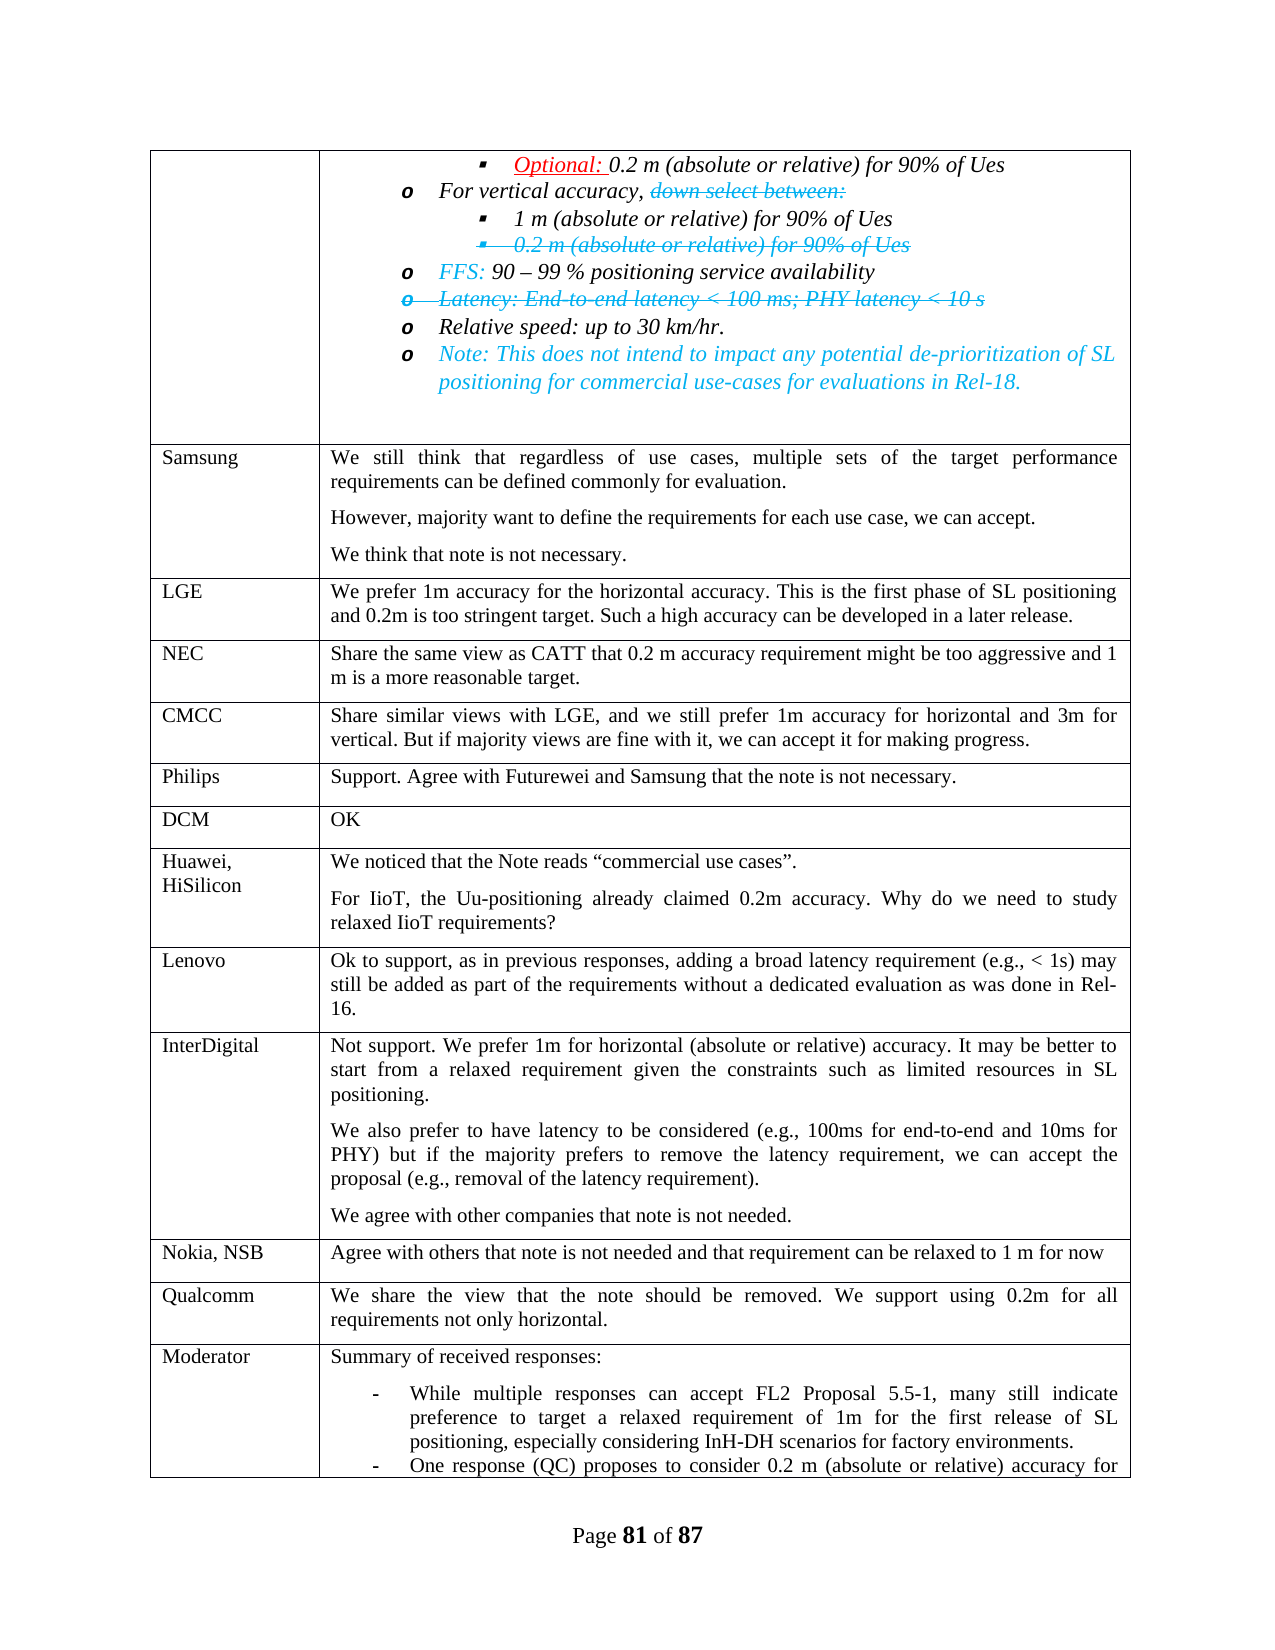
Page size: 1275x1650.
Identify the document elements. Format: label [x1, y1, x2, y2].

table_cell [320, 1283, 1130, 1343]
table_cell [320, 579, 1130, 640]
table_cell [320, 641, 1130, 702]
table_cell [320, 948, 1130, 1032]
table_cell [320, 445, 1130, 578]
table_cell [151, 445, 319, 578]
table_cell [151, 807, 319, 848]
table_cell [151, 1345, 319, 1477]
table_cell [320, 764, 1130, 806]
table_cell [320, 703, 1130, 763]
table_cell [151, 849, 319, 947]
picture [931, 293, 939, 298]
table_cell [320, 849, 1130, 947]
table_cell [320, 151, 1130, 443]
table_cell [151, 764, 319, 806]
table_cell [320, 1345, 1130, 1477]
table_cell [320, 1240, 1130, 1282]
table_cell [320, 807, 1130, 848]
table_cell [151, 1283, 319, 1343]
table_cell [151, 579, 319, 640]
picture [835, 237, 842, 245]
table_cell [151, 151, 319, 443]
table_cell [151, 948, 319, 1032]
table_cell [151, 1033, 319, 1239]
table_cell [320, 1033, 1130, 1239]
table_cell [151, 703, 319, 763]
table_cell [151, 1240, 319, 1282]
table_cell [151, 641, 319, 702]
